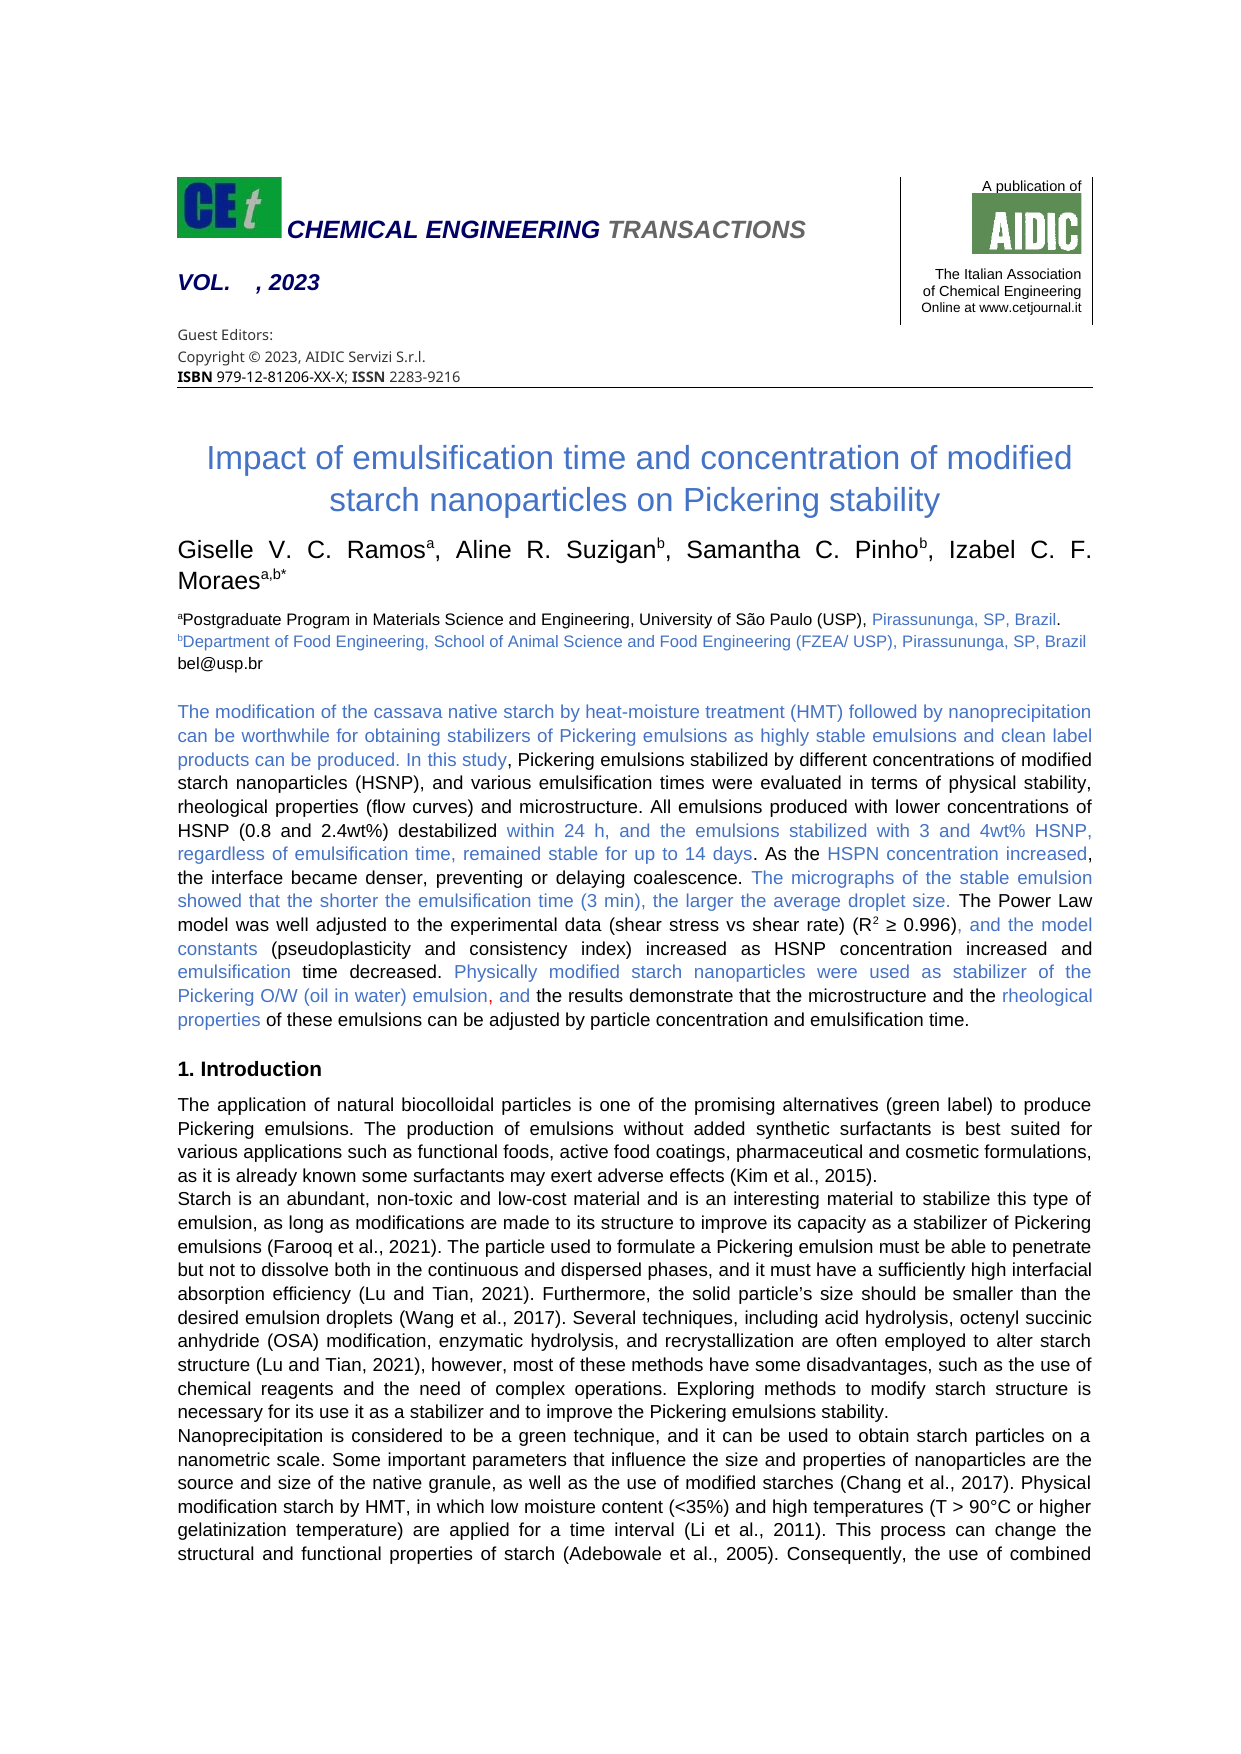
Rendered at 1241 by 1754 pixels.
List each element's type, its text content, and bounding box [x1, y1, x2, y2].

text Giselle V. C. Ramosa, Aline R. Suziganb, Samantha C. Pinhob, Izabel C. F. Moraesa,b* [177, 534, 1092, 595]
text aPostgraduate Program in Materials Science and Engineering, University of São Paulo (USP), Pirassununga, SP, Brazil. [177, 610, 1092, 629]
table_header CHEMICAL ENGINEERING TRANSACTIONS VOL. , 2023 [177, 177, 900, 325]
text The application of natural biocolloidal particles is one of the promising alternatives (green label) to produce Pickering emulsions. The production of emulsions without added synthetic surfactants is best suited for various applications such as functional foods, active food coatings, pharmaceutical and cosmetic formulations, as it is already known some surfactants may exert adverse effects (Kim et al., 2015). [177, 1094, 1092, 1186]
text Starch is an abundant, non-toxic and low-cost material and is an interesting material to stabilize this type of emulsion, as long as modifications are made to its structure to improve its capacity as a stabilizer of Pickering emulsions (Farooq et al., 2021). The particle used to formulate a Pickering emulsion must be able to penetrate but not to dissolve both in the continuous and dispersed phases, and it must have a sufficiently high interfacial absorption efficiency (Lu and Tian, 2021). Furthermore, the solid particle’s size should be smaller than the desired emulsion droplets (Wang et al., 2017). Several techniques, including acid hydrolysis, octenyl succinic anhydride (OSA) modification, enzymatic hydrolysis, and recrystallization are often employed to alter starch structure (Lu and Tian, 2021), however, most of these methods have some disadvantages, such as the use of chemical reagents and the need of complex operations. Exploring methods to modify starch structure is necessary for its use it as a stabilizer and to improve the Pickering emulsions stability. [177, 1188, 1092, 1423]
table_cell Guest Editors: Copyright © 2023, AIDIC Servizi S.r.l. ISBN 979-12-81206-XX-X; ISSN 2283-9216 [177, 325, 1093, 387]
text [177, 1425, 1092, 1564]
picture [972, 193, 1082, 254]
text bel@usp.br [177, 654, 1092, 673]
text The modification of the cassava native starch by heat-moisture treatment (HMT) followed by nanoprecipitation can be worthwhile for obtaining stabilizers of Pickering emulsions as highly stable emulsions and clean label products can be produced. In this study, Pickering emulsions stabilized by different concentrations of modified starch nanoparticles (HSNP), and various emulsification times were evaluated in terms of physical stability, rheological properties (flow curves) and microstructure. All emulsions produced with lower concentrations of HSNP (0.8 and 2.4wt%) destabilized within 24 h, and the emulsions stabilized with 3 and 4wt% HSNP, regardless of emulsification time, remained stable for up to 14 days. As the HSPN concentration increased, the interface became denser, preventing or delaying coalescence. The micrographs of the stable emulsion showed that the shorter the emulsification time (3 min), the larger the average droplet size. The Power Law model was well adjusted to the experimental data (shear stress vs shear rate) (R2 ≥ 0.996), and the model constants (pseudoplasticity and consistency index) increased as HSNP concentration increased and emulsification time decreased. Physically modified starch nanoparticles were used as stabilizer of the Pickering O/W (oil in water) emulsion, and the results demonstrate that the microstructure and the rheological properties of these emulsions can be adjusted by particle concentration and emulsification time. [177, 701, 1092, 1030]
table_header A publication of [901, 177, 1092, 266]
table_cell The Italian Association of Chemical Engineering Online at www.cetjournal.it [901, 266, 1092, 325]
picture [177, 177, 282, 238]
subtitle Introduction [177, 1057, 1092, 1081]
title Impact of emulsification time and concentration of modified starch nanoparticles on Pickering stability [177, 438, 1092, 518]
text bDepartment of Food Engineering, School of Animal Science and Food Engineering (FZEA/ USP), Pirassununga, SP, Brazil [177, 632, 1092, 651]
